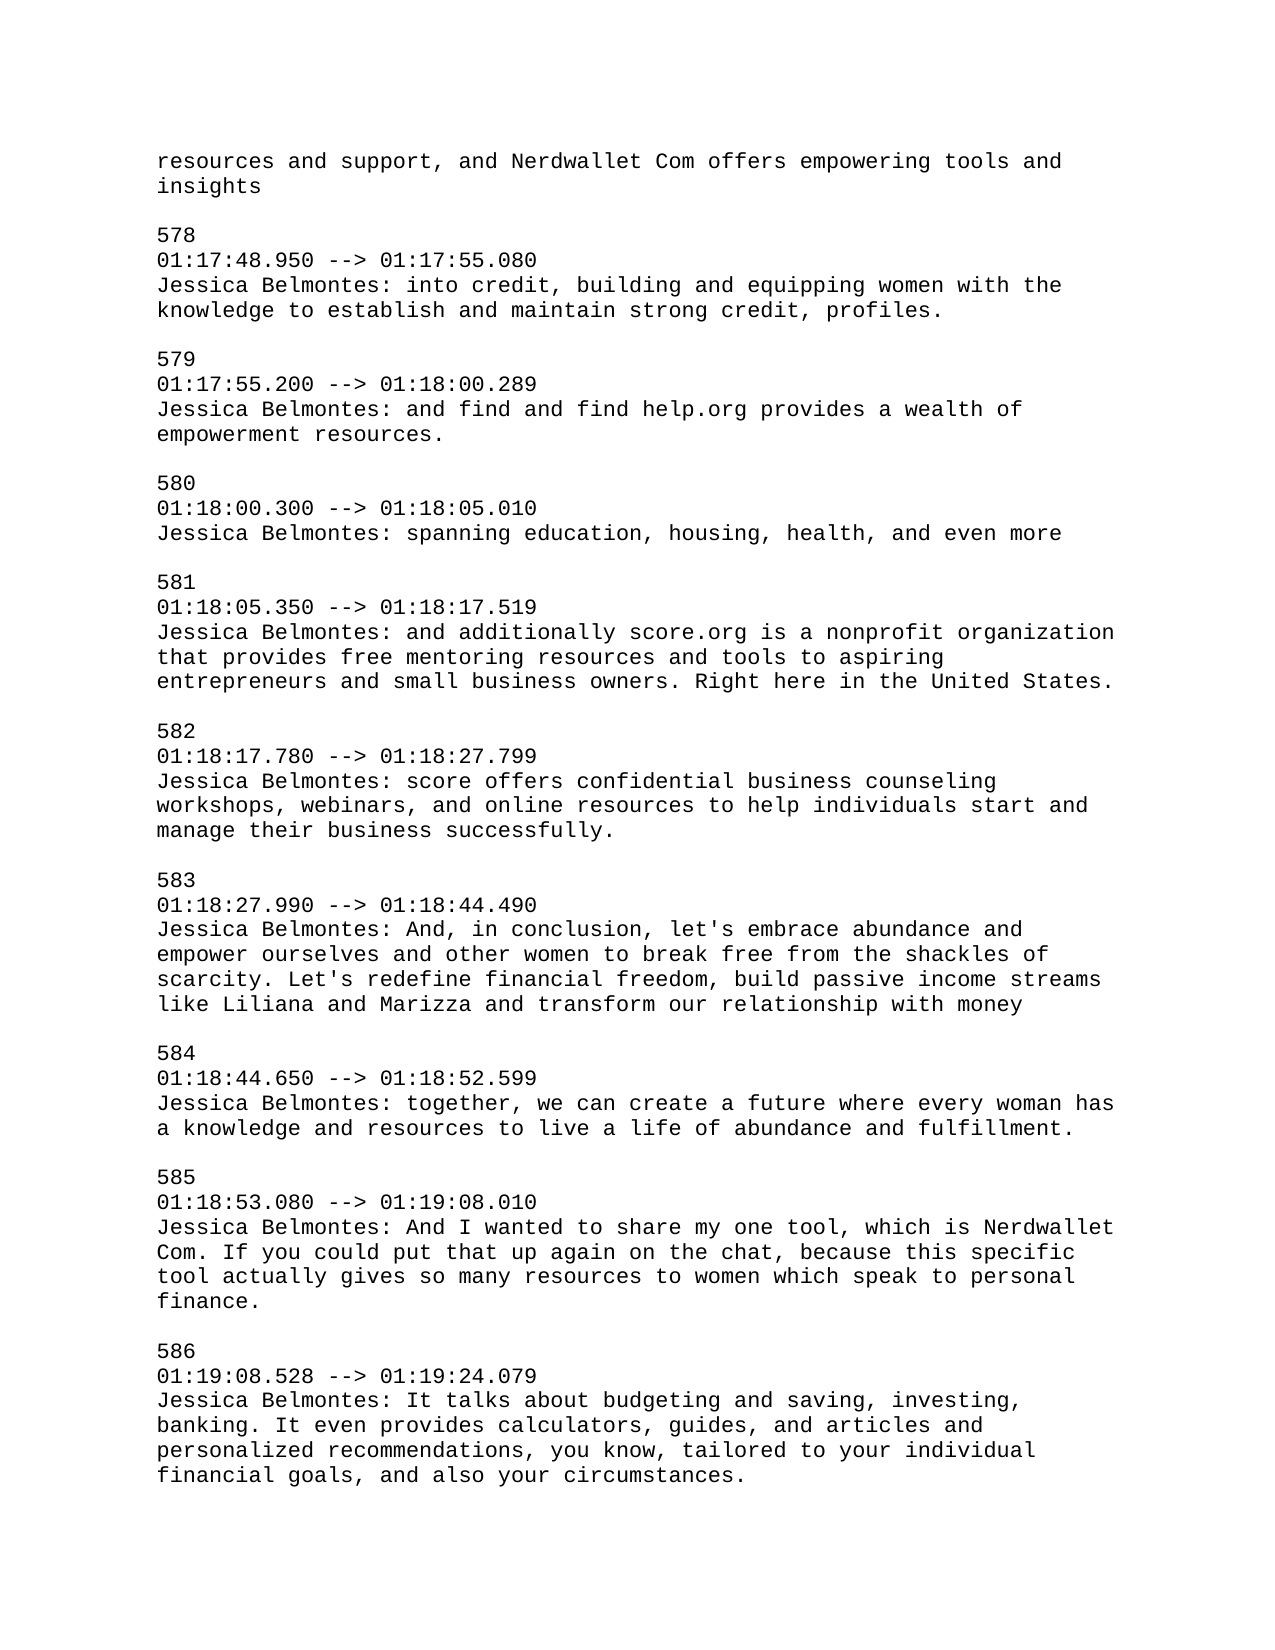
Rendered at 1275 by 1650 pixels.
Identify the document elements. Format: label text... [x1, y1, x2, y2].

text Jessica Belmontes: into credit, building and equipping women with the knowledge to establish and maintain strong credit, profiles. [156, 274, 1118, 323]
text 580 [156, 472, 1118, 497]
text 582 [156, 720, 1118, 745]
text 578 [156, 224, 1118, 249]
text 579 [156, 348, 1118, 373]
text Jessica Belmontes: score offers confidential business counseling workshops, webinars, and online resources to help individuals start and manage their business successfully. [156, 770, 1118, 844]
text 583 [156, 869, 1118, 894]
text 01:17:55.200 --> 01:18:00.289 [156, 373, 1118, 398]
text 01:18:17.780 --> 01:18:27.799 [156, 745, 1118, 770]
text 01:18:27.990 --> 01:18:44.490 [156, 894, 1118, 918]
text 01:19:08.528 --> 01:19:24.079 [156, 1365, 1118, 1389]
text 584 [156, 1042, 1118, 1067]
text 01:18:44.650 --> 01:18:52.599 [156, 1067, 1118, 1092]
text 585 [156, 1166, 1118, 1191]
text Jessica Belmontes: And, in conclusion, let's embrace abundance and empower ourselves and other women to break free from the shackles of scarcity. Let's redefine financial freedom, build passive income streams like Liliana and Marizza and transform our relationship with money [156, 918, 1118, 1018]
text Jessica Belmontes: and additionally score.org is a nonprofit organization that provides free mentoring resources and tools to aspiring entrepreneurs and small business owners. Right here in the United States. [156, 621, 1118, 695]
text 581 [156, 571, 1118, 596]
text Jessica Belmontes: It talks about budgeting and saving, investing, banking. It even provides calculators, guides, and articles and personalized recommendations, you know, tailored to your individual financial goals, and also your circumstances. [156, 1389, 1118, 1489]
text 01:18:05.350 --> 01:18:17.519 [156, 596, 1118, 621]
text 01:18:00.300 --> 01:18:05.010 [156, 497, 1118, 522]
text Jessica Belmontes: and find and find help.org provides a wealth of empowerment resources. [156, 398, 1118, 447]
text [156, 150, 1118, 199]
text Jessica Belmontes: spanning education, housing, health, and even more [156, 522, 1118, 547]
text Jessica Belmontes: And I wanted to share my one tool, which is Nerdwallet Com. If you could put that up again on the chat, because this specific tool actually gives so many resources to women which speak to personal finance. [156, 1216, 1118, 1315]
text Jessica Belmontes: together, we can create a future where every woman has a knowledge and resources to live a life of abundance and fulfillment. [156, 1092, 1118, 1142]
text 01:17:48.950 --> 01:17:55.080 [156, 249, 1118, 274]
text 586 [156, 1340, 1118, 1365]
text 01:18:53.080 --> 01:19:08.010 [156, 1191, 1118, 1216]
